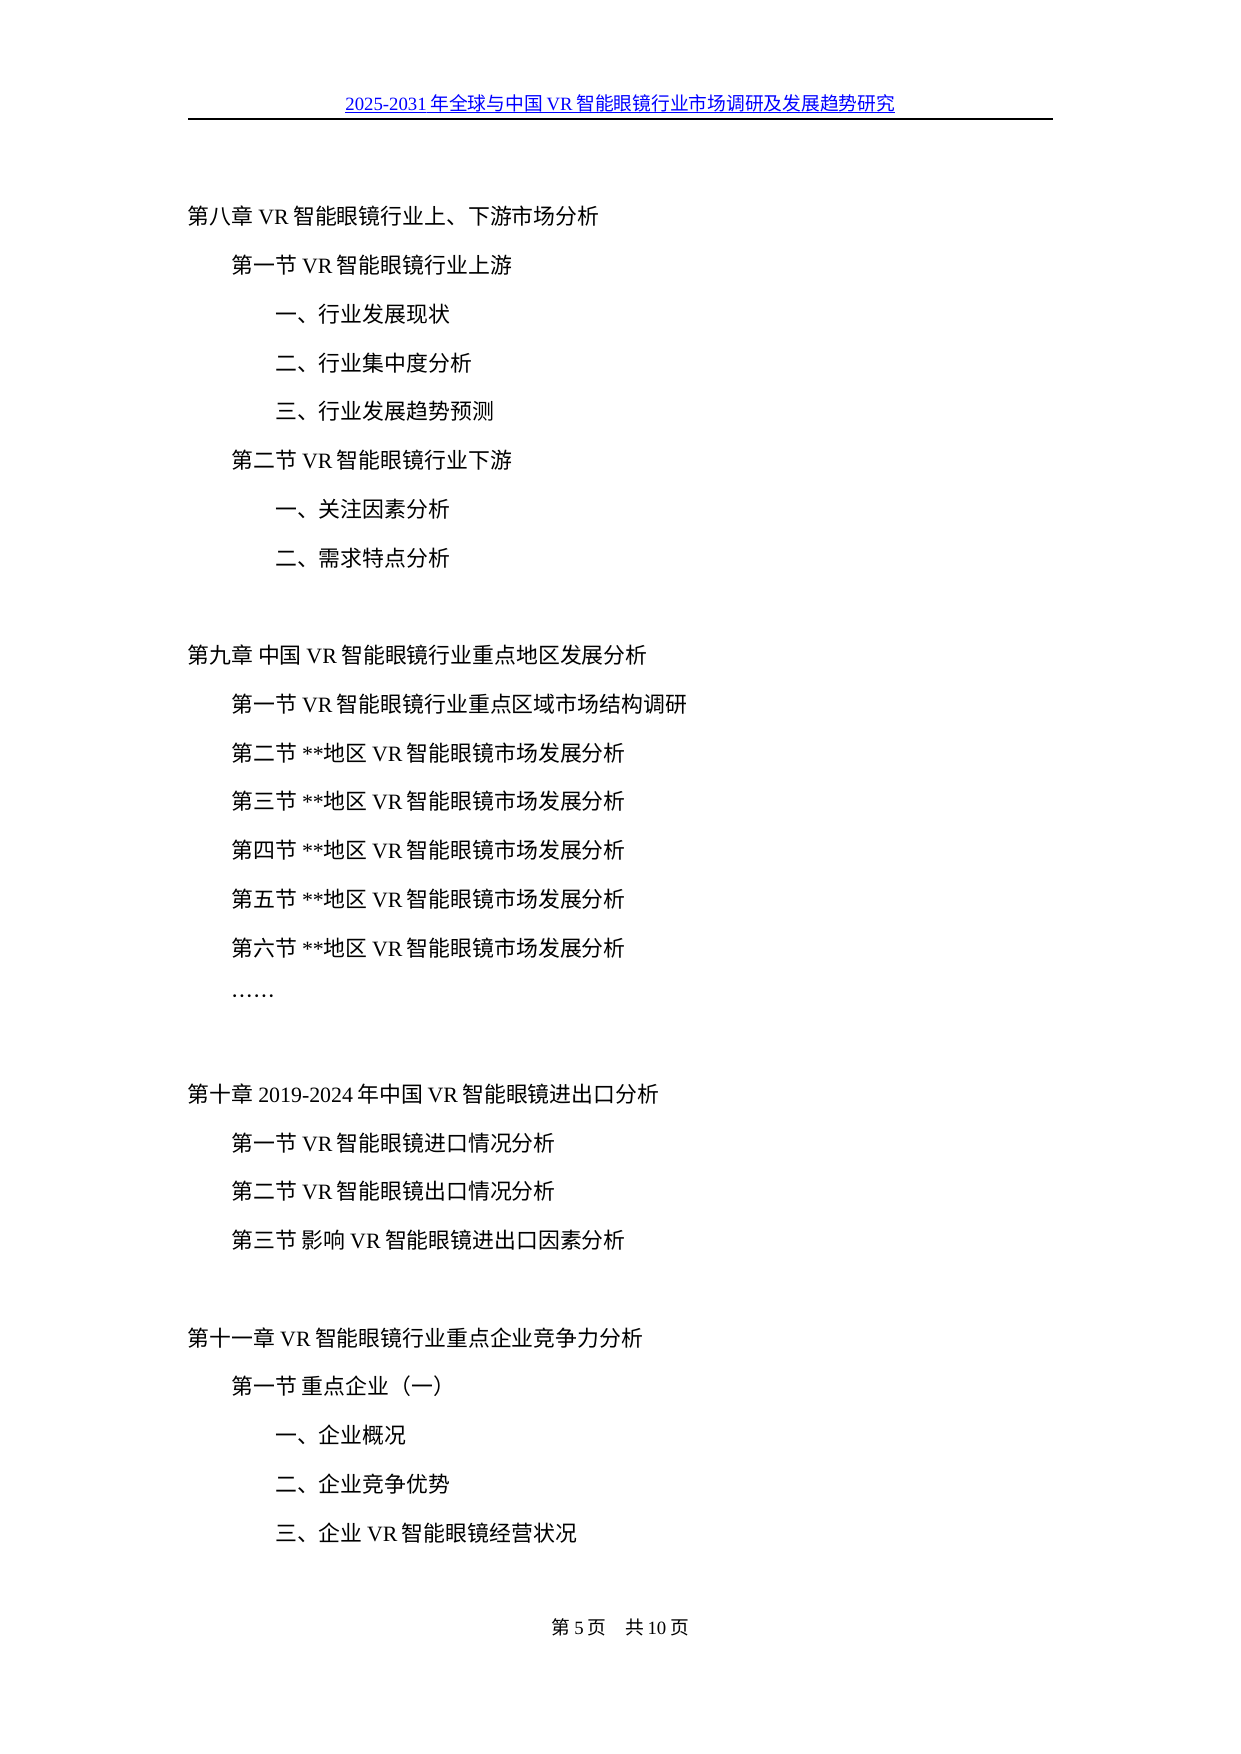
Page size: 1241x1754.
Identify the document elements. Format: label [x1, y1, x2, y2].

text [187, 150, 1053, 1548]
